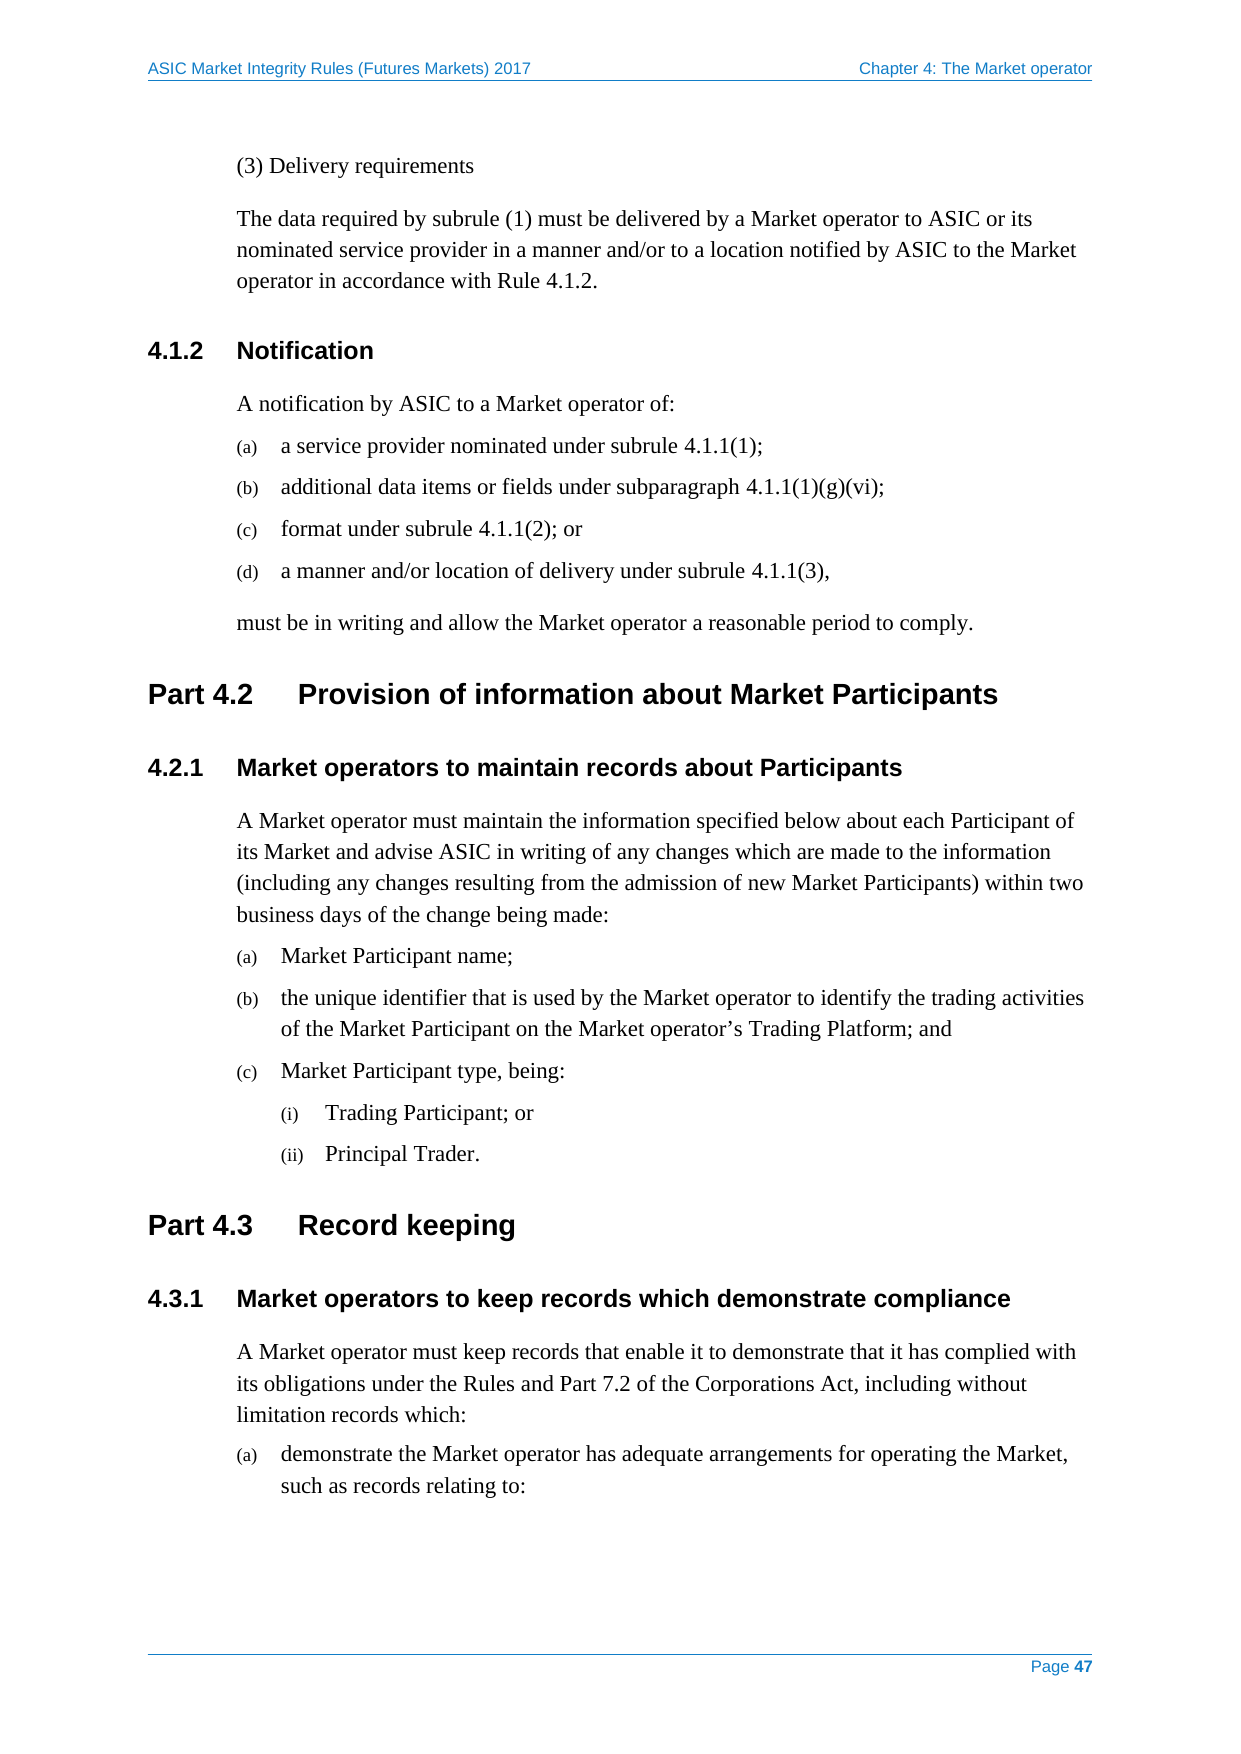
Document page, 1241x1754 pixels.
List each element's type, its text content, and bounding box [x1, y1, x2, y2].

list the unique identifier that is used by the Market operator to identify the trading activities of the Market Participant on the Market operator’s Trading Platform; and [236, 979, 1092, 1042]
text 4.3.1 Market operators to keep records which demonstrate compliance [148, 1283, 1092, 1313]
subtitle 4.1.2 Notification [148, 335, 1092, 364]
list Principal Trader. [281, 1135, 1092, 1167]
list A Market operator must maintain the information specified below about each Participant of its Market and advise ASIC in writing of any changes which are made to the information (including any changes resulting from the admission of new Market Participants) within two business days of the change being made: [236, 802, 1092, 927]
list A notification by ASIC to a Market operator of: [236, 385, 1092, 416]
subtitle Part 4.2 Provision of information about Market Participants [148, 677, 1092, 710]
list must be in writing and allow the Market operator a reasonable period to comply. [236, 604, 1092, 635]
list a service provider nominated under subrule 4.1.1(1); [236, 427, 1092, 458]
list The data required by subrule (1) must be delivered by a Market operator to ASIC or its nominated service provider in a manner and/or to a location notified by ASIC to the Market operator in accordance with Rule 4.1.2. [236, 200, 1092, 293]
list demonstrate the Market operator has adequate arrangements for operating the Market, such as records relating to: [236, 1436, 1092, 1498]
list (3) Delivery requirements [236, 148, 1092, 179]
list additional data items or fields under subparagraph 4.1.1(1)(g)(vi); [236, 468, 1092, 500]
list Trading Participant; or [281, 1094, 1092, 1125]
list format under subrule 4.1.1(2); or [236, 510, 1092, 541]
list a manner and/or location of delivery under subrule 4.1.1(3), [236, 552, 1092, 583]
list A Market operator must keep records that enable it to demonstrate that it has complied with its obligations under the Rules and Part 7.2 of the Corporations Act, including without limitation records which: [236, 1333, 1092, 1427]
list Market Participant type, being: [236, 1052, 1092, 1083]
subtitle Part 4.3 Record keeping [148, 1208, 1092, 1242]
text 4.2.1 Market operators to maintain records about Participants [148, 752, 1092, 781]
list Market Participant name; [236, 937, 1092, 969]
